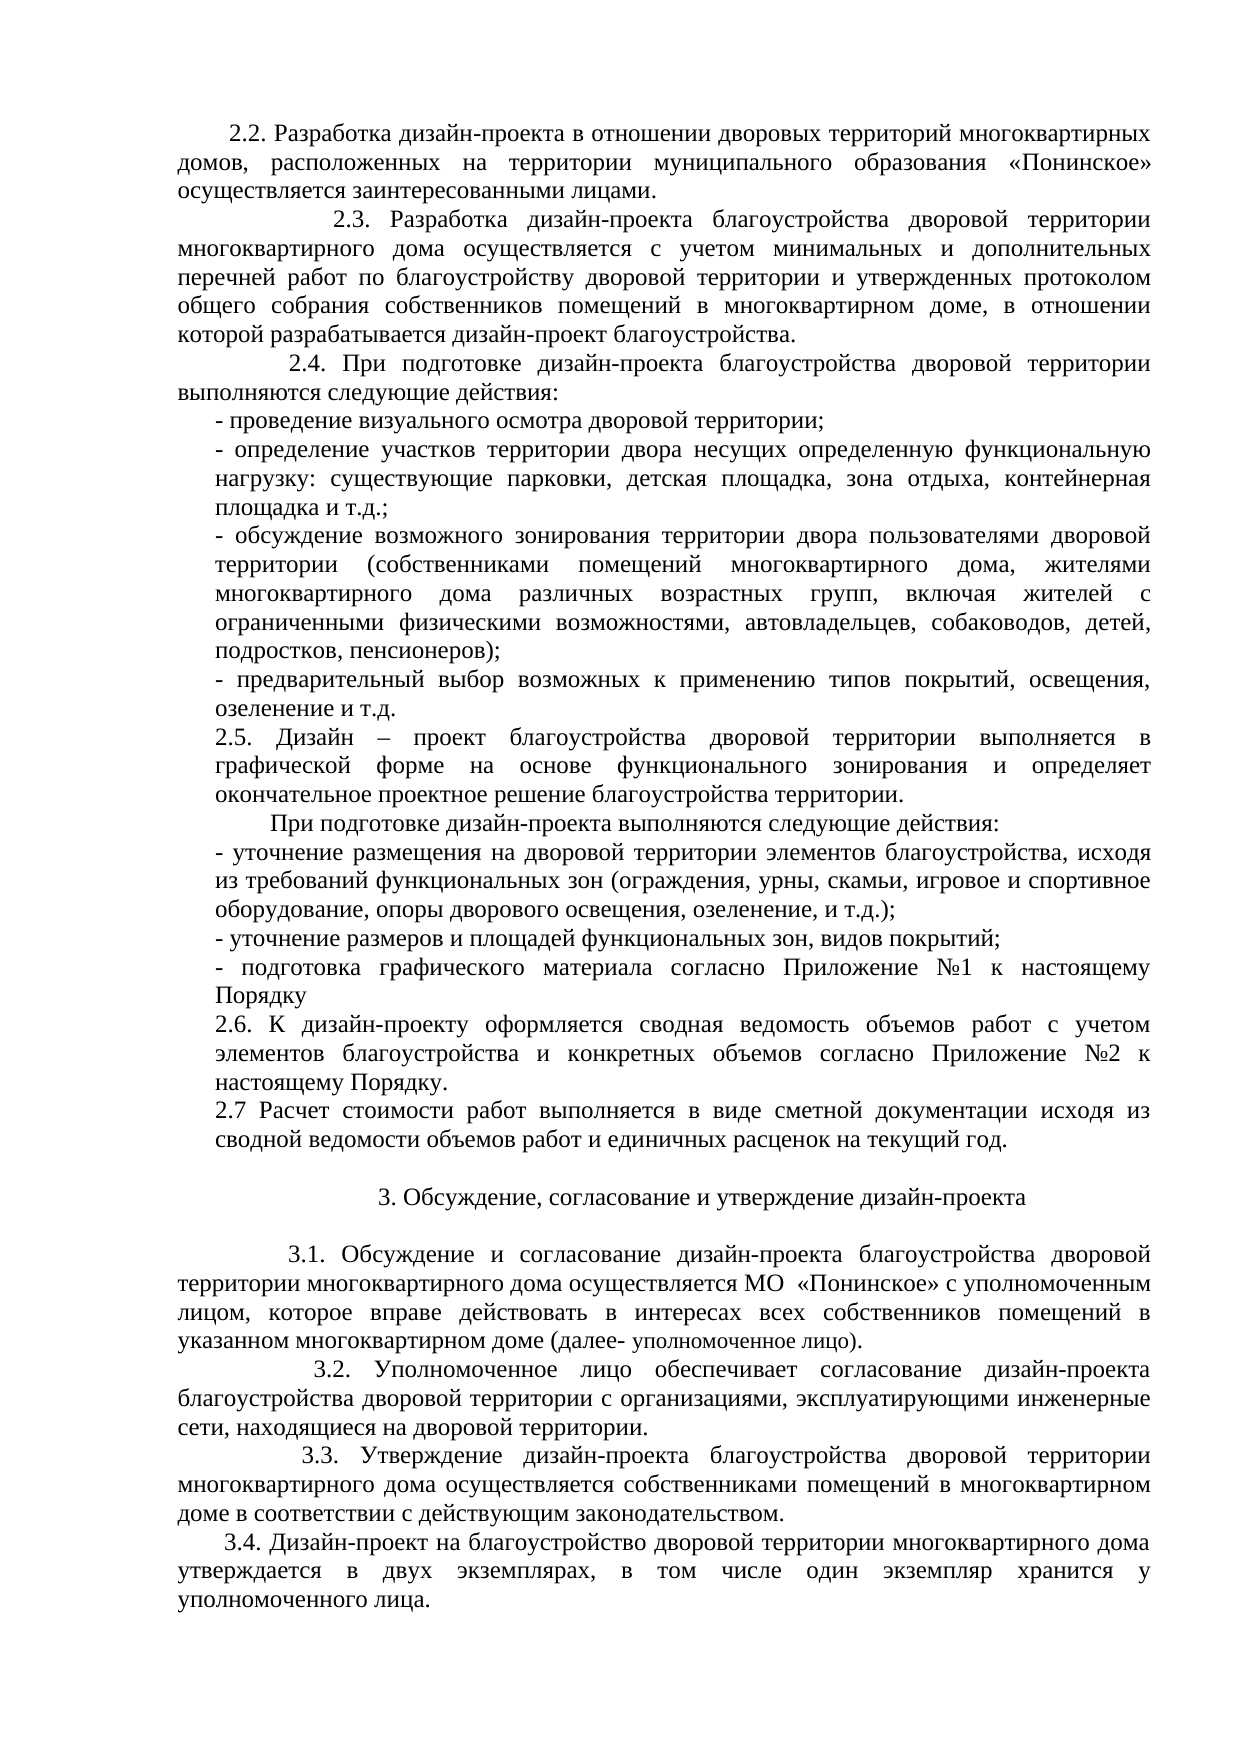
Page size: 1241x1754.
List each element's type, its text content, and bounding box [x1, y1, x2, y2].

text - обсуждение возможного зонирования территории двора пользователями дворовой территории (собственниками помещений многоквартирного дома, жителями многоквартирного дома различных возрастных групп, включая жителей с ограниченными физическими возможностями, автовладельцев, собаководов, детей, подростков, пенсионеров); [215, 521, 1152, 664]
text 3. Обсуждение, согласование и утверждение дизайн-проекта [252, 1182, 1152, 1211]
text 3.3. Утверждение дизайн-проекта благоустройства дворовой территории многоквартирного дома осуществляется собственниками помещений в многоквартирном доме в соответствии с действующим законодательством. [177, 1441, 1152, 1527]
text - подготовка графического материала согласно Приложение №1 к настоящему Порядку [215, 952, 1152, 1009]
text При подготовке дизайн-проекта выполняются следующие действия: [215, 808, 1152, 837]
text 3.2. Уполномоченное лицо обеспечивает согласование дизайн-проекта благоустройства дворовой территории с организациями, эксплуатирующими инженерные сети, находящиеся на дворовой территории. [177, 1354, 1152, 1441]
text - предварительный выбор возможных к применению типов покрытий, освещения, озеленение и т.д. [215, 664, 1152, 722]
text 3.1. Обсуждение и согласование дизайн-проекта благоустройства дворовой территории многоквартирного дома осуществляется МО «Понинское» с уполномоченным лицом, которое вправе действовать в интересах всех собственников помещений в указанном многоквартирном доме (далее- уполномоченное лицо). [177, 1239, 1152, 1354]
text 2.2. Разработка дизайн-проекта в отношении дворовых территорий многоквартирных домов, расположенных на территории муниципального образования «Понинское» осуществляется заинтересованными лицами. [177, 118, 1152, 204]
text 2.7 Расчет стоимости работ выполняется в виде сметной документации исходя из сводной ведомости объемов работ и единичных расценок на текущий год. [215, 1096, 1152, 1153]
text - уточнение размещения на дворовой территории элементов благоустройства, исходя из требований функциональных зон (ограждения, урны, скамьи, игровое и спортивное оборудование, опоры дворового освещения, озеленение, и т.д.); [215, 837, 1152, 923]
text 2.3. Разработка дизайн-проекта благоустройства дворовой территории многоквартирного дома осуществляется с учетом минимальных и дополнительных перечней работ по благоустройству дворовой территории и утвержденных протоколом общего собрания собственников помещений в многоквартирном доме, в отношении которой разрабатывается дизайн-проект благоустройства. [177, 204, 1152, 348]
text 3.4. Дизайн-проект на благоустройство дворовой территории многоквартирного дома утверждается в двух экземплярах, в том числе один экземпляр хранится у уполномоченного лица. [177, 1527, 1152, 1613]
text - уточнение размеров и площадей функциональных зон, видов покрытий; [215, 923, 1152, 952]
text - проведение визуального осмотра дворовой территории; [215, 406, 1152, 434]
text 2.5. Дизайн – проект благоустройства дворовой территории выполняется в графической форме на основе функционального зонирования и определяет окончательное проектное решение благоустройства территории. [215, 722, 1152, 808]
text 2.4. При подготовке дизайн-проекта благоустройства дворовой территории выполняются следующие действия: [177, 348, 1152, 406]
text - определение участков территории двора несущих определенную функциональную нагрузку: существующие парковки, детская площадка, зона отдыха, контейнерная площадка и т.д.; [215, 434, 1152, 521]
text 2.6. К дизайн-проекту оформляется сводная ведомость объемов работ с учетом элементов благоустройства и конкретных объемов согласно Приложение №2 к настоящему Порядку. [215, 1009, 1152, 1096]
